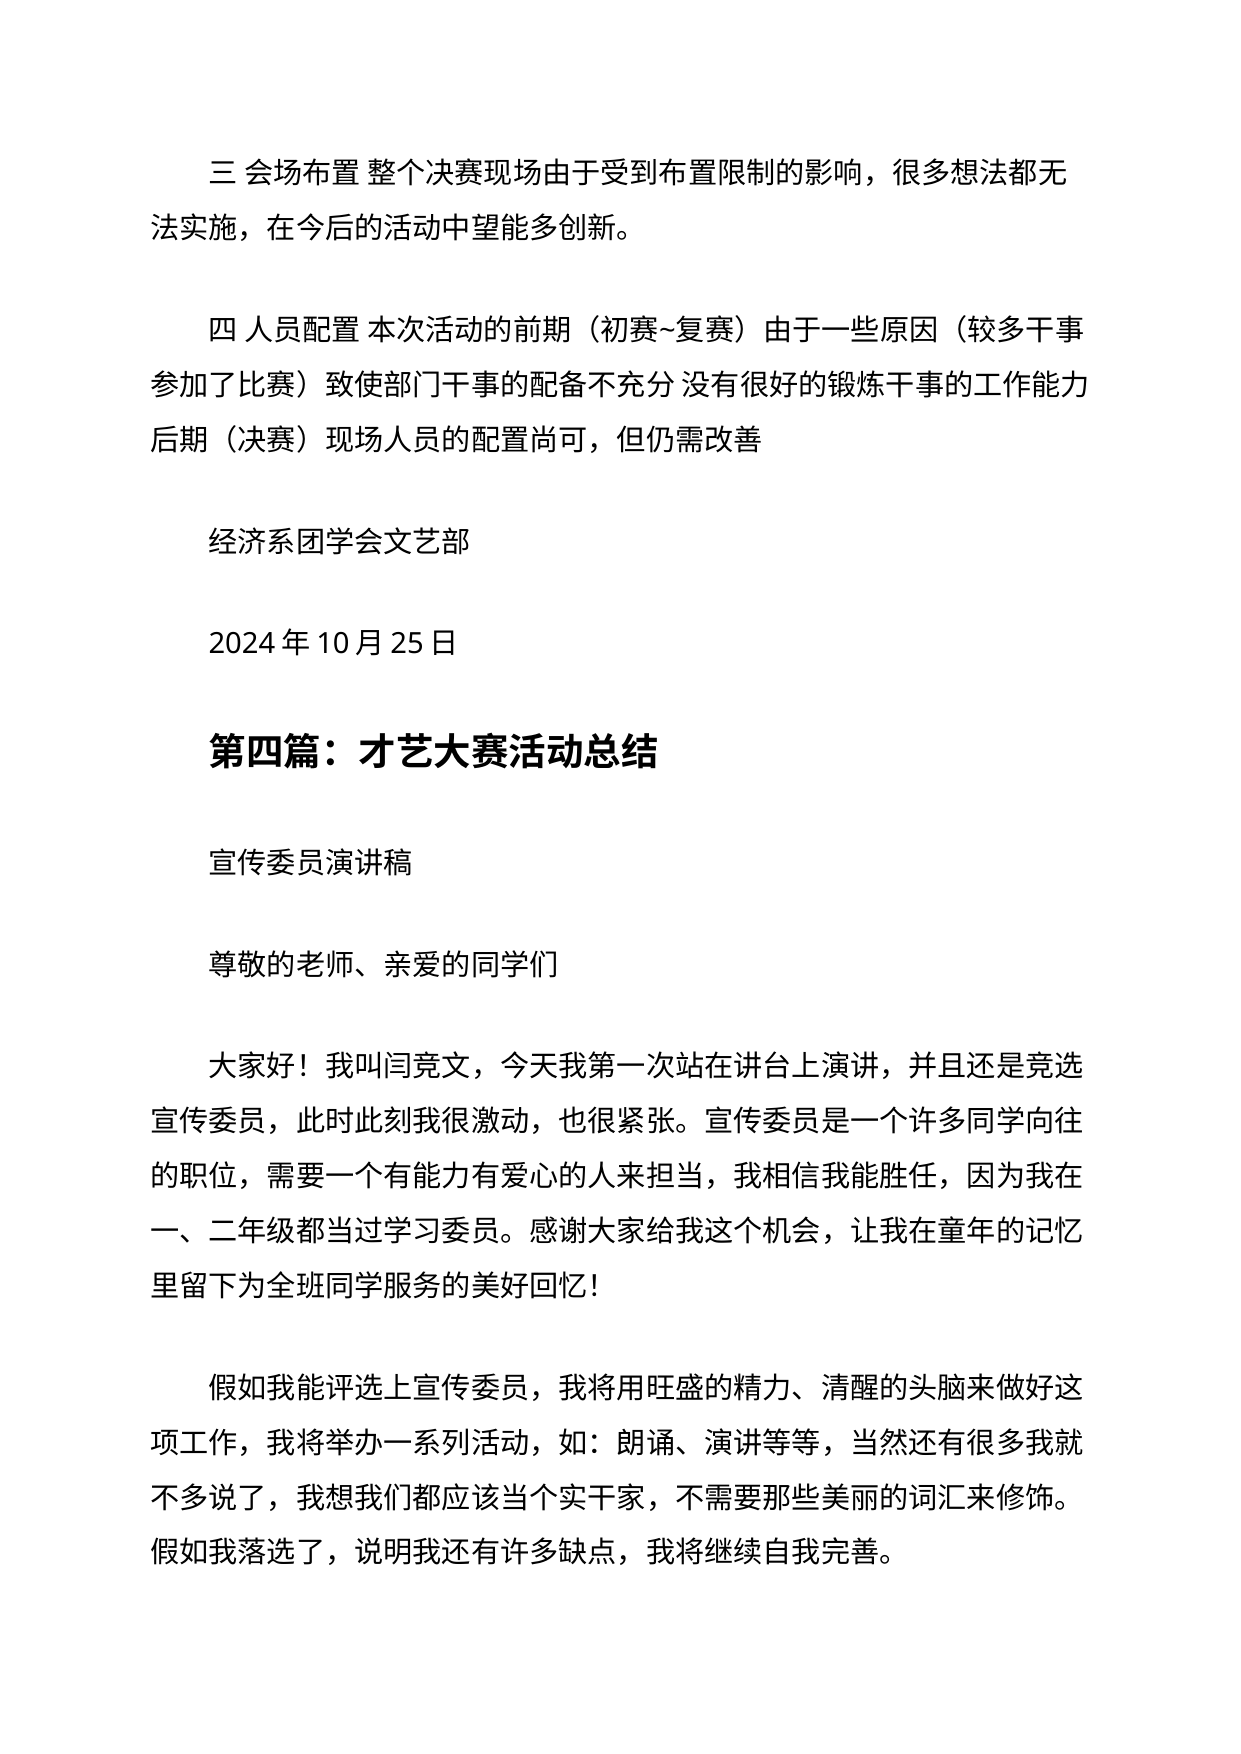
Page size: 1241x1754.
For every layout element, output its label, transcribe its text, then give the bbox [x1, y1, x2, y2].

text 经济系团学会文艺部 [150, 518, 1090, 561]
text 2024年10月25日 [150, 620, 1090, 662]
text 第四篇：才艺大赛活动总结 [150, 722, 1090, 776]
text 大家好！我叫闫竞文，今天我第一次站在讲台上演讲，并且还是竞选宣传委员，此时此刻我很激动，也很紧张。宣传委员是一个许多同学向往的职位，需要一个有能力有爱心的人来担当，我相信我能胜任，因为我在一、二年级都当过学习委员。感谢大家给我这个机会，让我在童年的记忆里留下为全班同学服务的美好回忆！ [150, 1043, 1090, 1305]
text 三 会场布置 整个决赛现场由于受到布置限制的影响，很多想法都无法实施，在今后的活动中望能多创新。 [150, 150, 1090, 247]
text 宣传委员演讲稿 [150, 839, 1090, 882]
text 假如我能评选上宣传委员，我将用旺盛的精力、清醒的头脑来做好这项工作，我将举办一系列活动，如：朗诵、演讲等等，当然还有很多我就不多说了，我想我们都应该当个实干家，不需要那些美丽的词汇来修饰。假如我落选了，说明我还有许多缺点，我将继续自我完善。 [150, 1364, 1090, 1571]
text 四 人员配置 本次活动的前期（初赛~复赛）由于一些原因（较多干事参加了比赛）致使部门干事的配备不充分 没有很好的锻炼干事的工作能力 后期（决赛）现场人员的配置尚可，但仍需改善 [150, 307, 1090, 459]
text 尊敬的老师、亲爱的同学们 [150, 941, 1090, 983]
